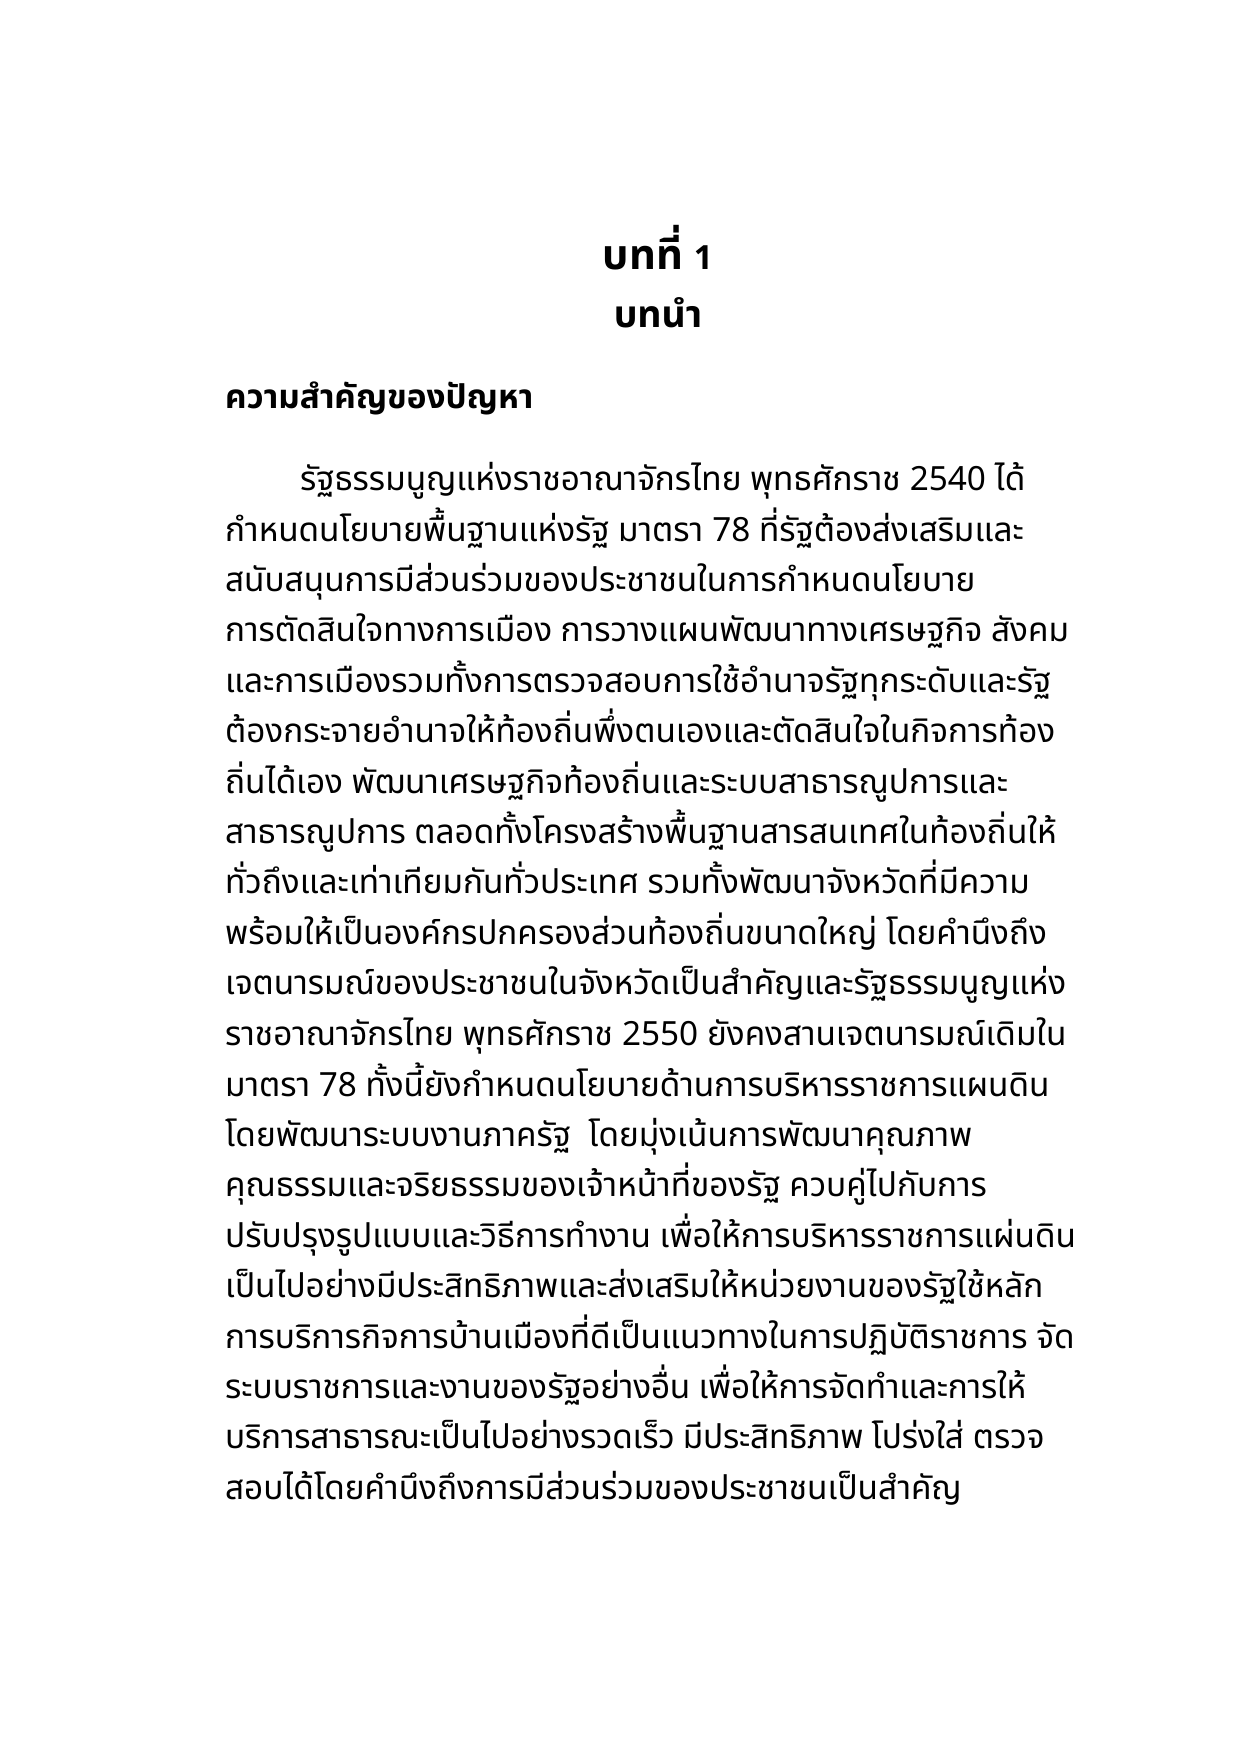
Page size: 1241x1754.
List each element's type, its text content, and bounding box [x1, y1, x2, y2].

text รัฐธรรมนูญแห่งราชอาณาจักรไทย พุทธศักราช 2540 ได้กำหนดนโยบายพื้นฐานแห่งรัฐ มาตรา 78 ที่รัฐต้องส่งเสริมและสนับสนุนการมีส่วนร่วมของประชาชนในการกำหนดนโยบาย การตัดสินใจทางการเมือง การวางแผนพัฒนาทางเศรษฐกิจ สังคมและการเมืองรวมทั้งการตรวจสอบการใช้อำนาจรัฐทุกระดับและรัฐต้องกระจายอำนาจให้ท้องถิ่นพึ่งตนเองและตัดสินใจในกิจการท้องถิ่นได้เอง พัฒนาเศรษฐกิจท้องถิ่นและระบบสาธารณูปการและสาธารณูปการ ตลอดทั้งโครงสร้างพื้นฐานสารสนเทศในท้องถิ่นให้ทั่วถึงและเท่าเทียมกันทั่วประเทศ รวมทั้งพัฒนาจังหวัดที่มีความพร้อมให้เป็นองค์กรปกครองส่วนท้องถิ่นขนาดใหญ่ โดยคำนึงถึงเจตนารมณ์ของประชาชนในจังหวัดเป็นสำคัญและรัฐธรรมนูญแห่งราชอาณาจักรไทย พุทธศักราช 2550 ยังคงสานเจตนารมณ์เดิมในมาตรา 78 ทั้งนี้ยังกำหนดนโยบายด้านการบริหารราชการแผนดิน โดยพัฒนาระบบงานภาครัฐ โดยมุ่งเน้นการพัฒนาคุณภาพ คุณธรรมและจริยธรรมของเจ้าหน้าที่ของรัฐ ควบคู่ไปกับการปรับปรุงรูปแบบและวิธีการทำงาน เพื่อให้การบริหารราชการแผ่นดินเป็นไปอย่างมีประสิทธิภาพและส่งเสริมให้หน่วยงานของรัฐใช้หลักการบริการกิจการบ้านเมืองที่ดีเป็นแนวทางในการปฏิบัติราชการ จัดระบบราชการและงานของรัฐอย่างอื่น เพื่อให้การจัดทำและการให้บริการสาธารณะเป็นไปอย่างรวดเร็ว มีประสิทธิภาพ โปร่งใส่ ตรวจสอบได้โดยคำนึงถึงการมีส่วนร่วมของประชาชนเป็นสำคัญ [225, 455, 1090, 1514]
text ความสำคัญของปัญหา [225, 373, 1090, 423]
text บทที่ 1 [225, 225, 1090, 288]
text บทนำ [225, 288, 1090, 344]
